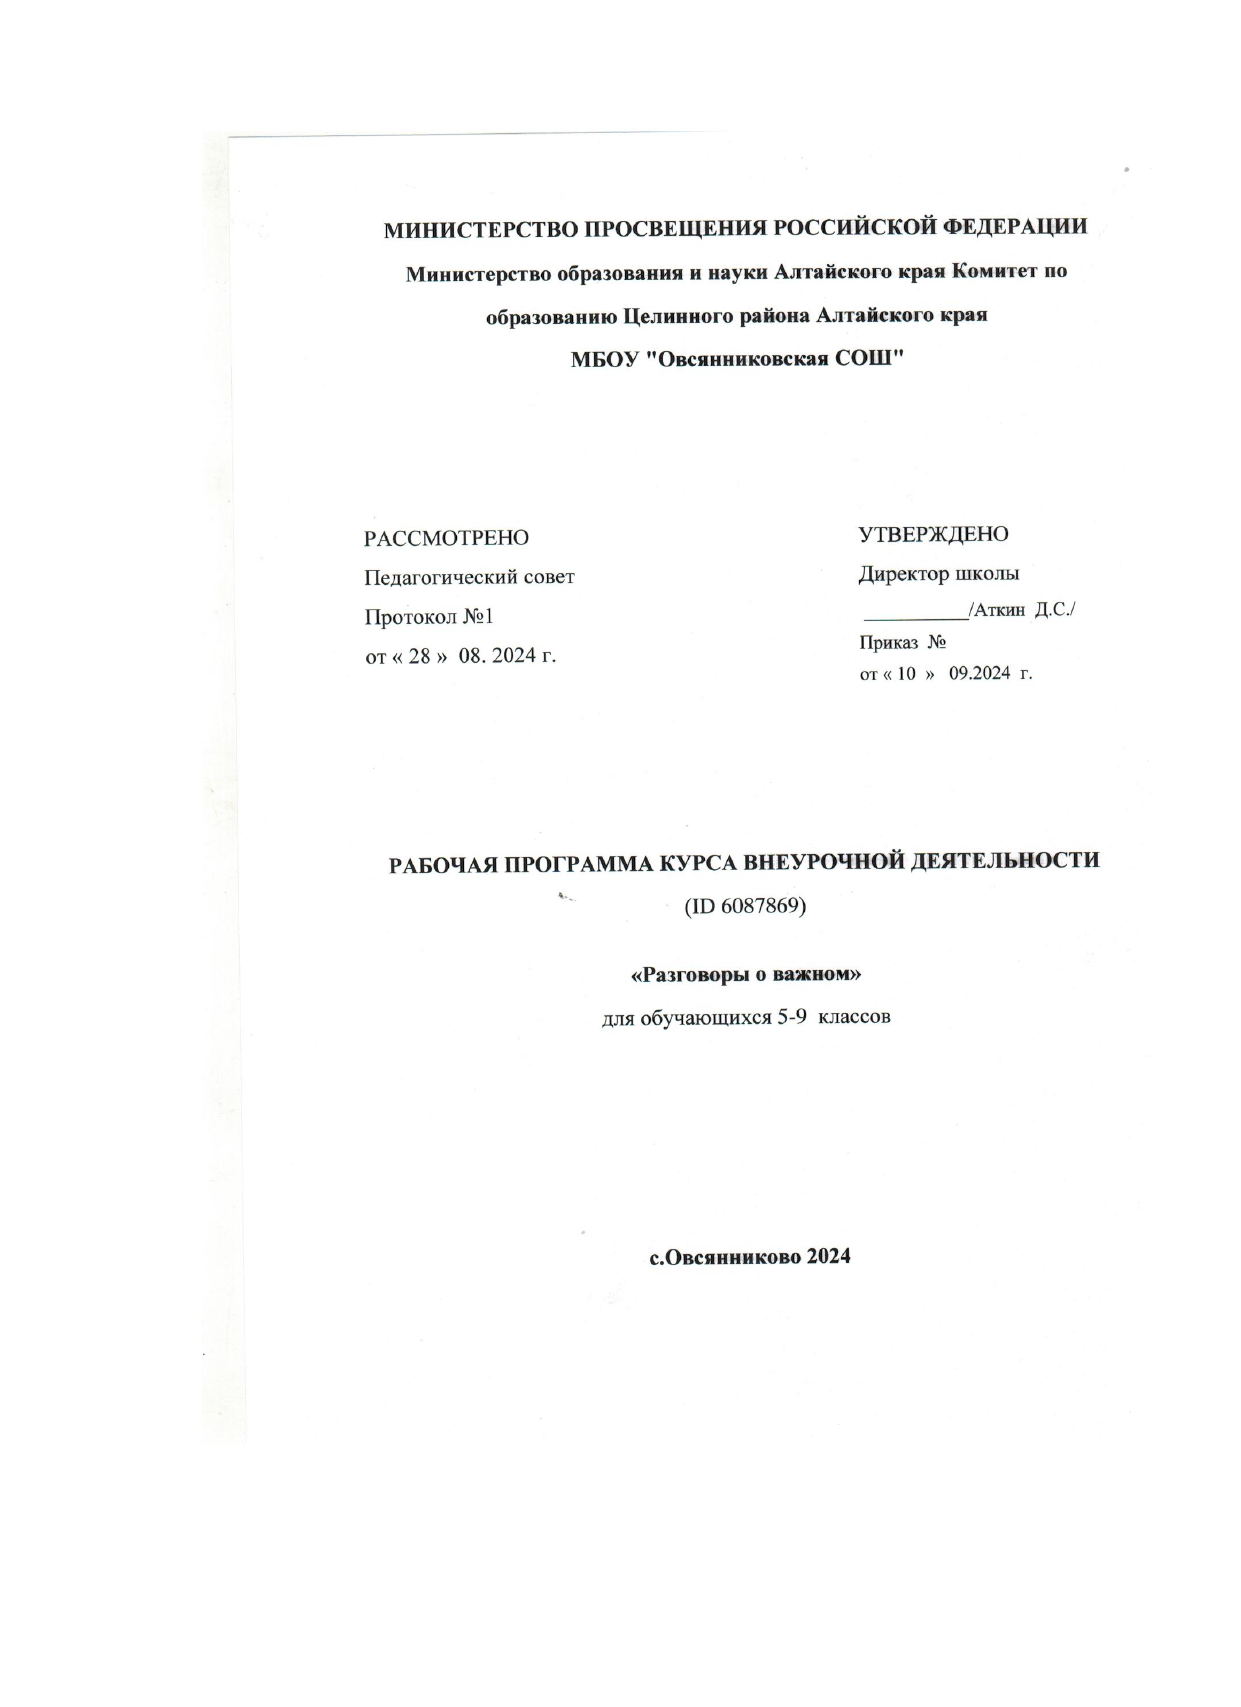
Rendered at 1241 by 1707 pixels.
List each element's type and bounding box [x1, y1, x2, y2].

picture [189, 118, 1165, 1458]
